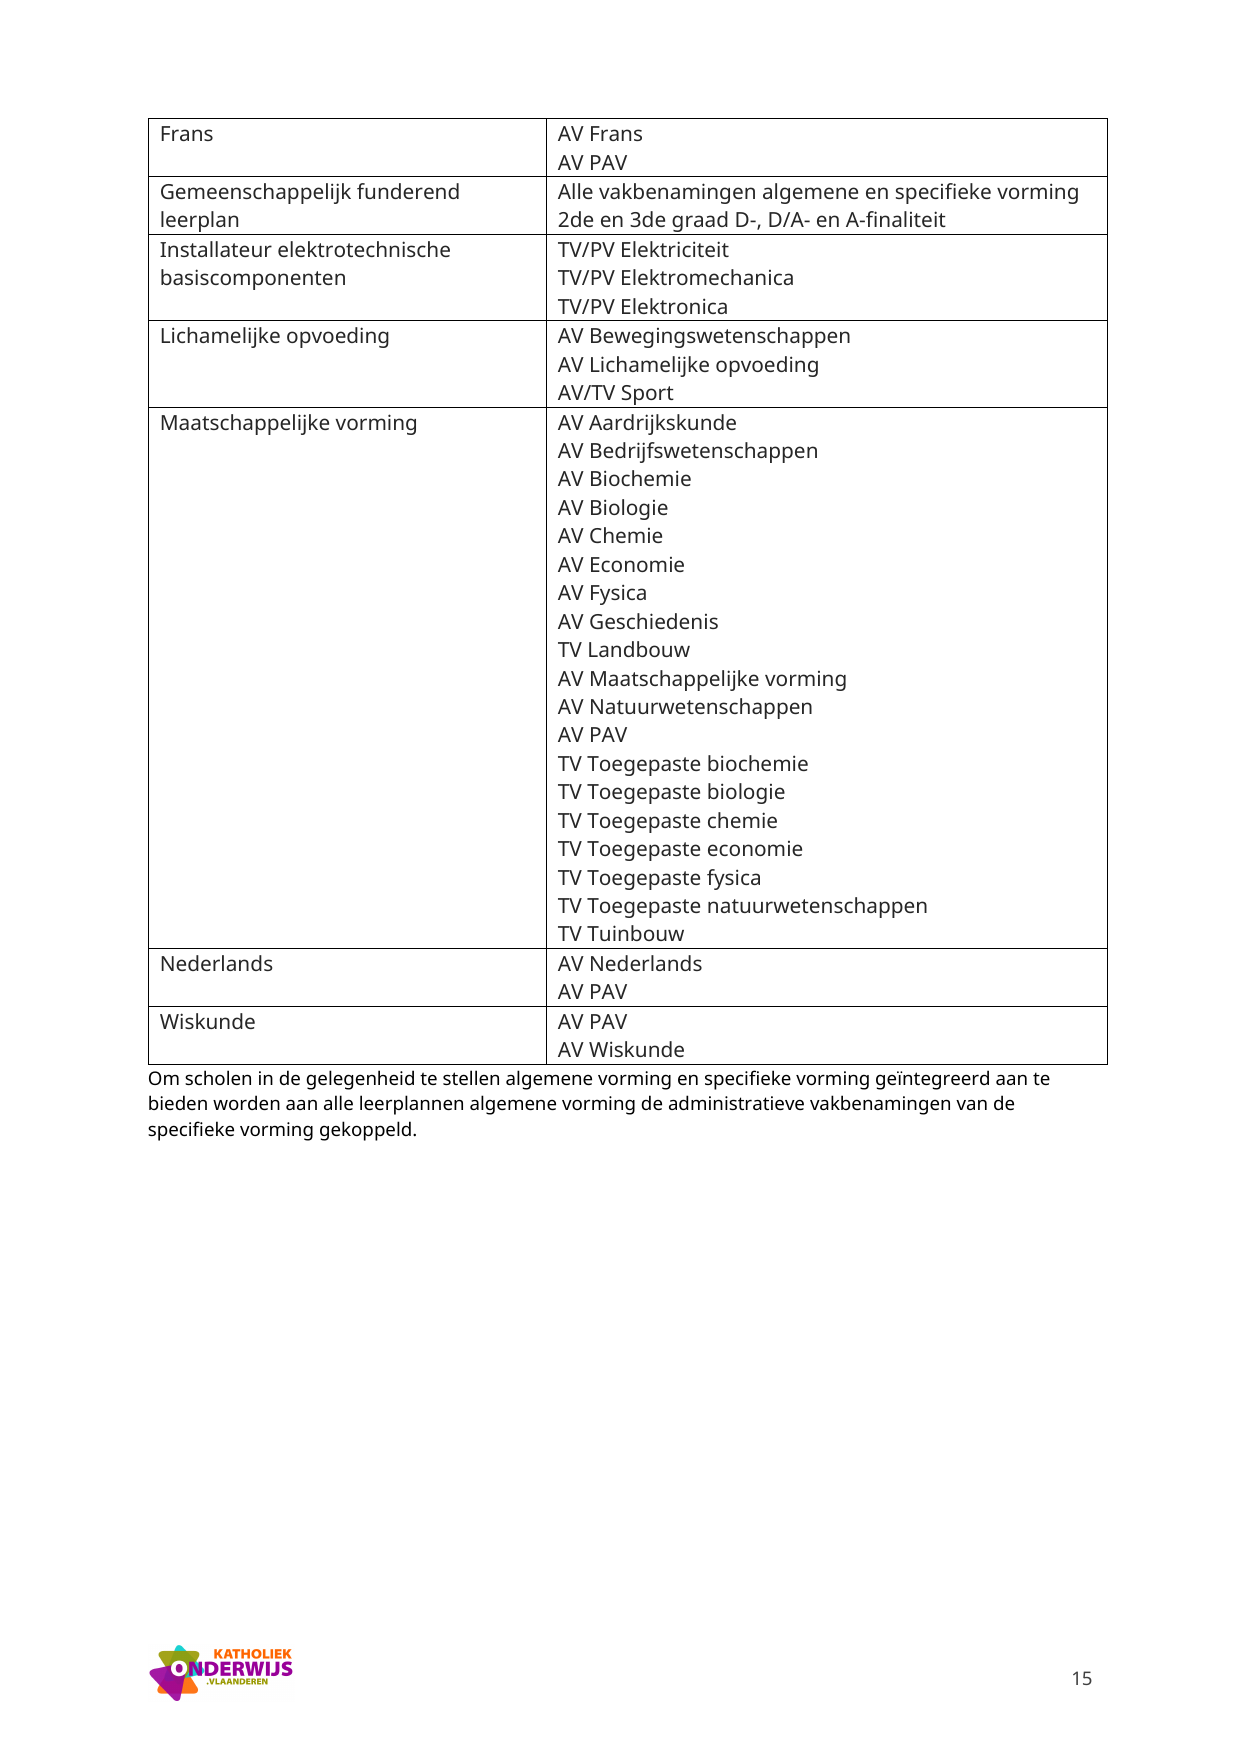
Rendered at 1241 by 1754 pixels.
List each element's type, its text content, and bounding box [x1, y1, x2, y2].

table_cell Gemeenschappelijk funderend leerplan [149, 177, 546, 234]
text Om scholen in de gelegenheid te stellen algemene vorming en specifieke vorming geïntegreerd aan te bieden worden aan alle leerplannen algemene vorming de administratieve vakbenamingen van de specifieke vorming gekoppeld. [148, 1065, 1092, 1141]
table_cell AV Aardrijkskunde AV Bedrijfswetenschappen AV Biochemie AV Biologie AV Chemie AV Economie AV Fysica AV Geschiedenis TV Landbouw AV Maatschappelijke vorming AV Natuurwetenschappen AV PAV TV Toegepaste biochemie TV Toegepaste biologie TV Toegepaste chemie TV Toegepaste economie TV Toegepaste fysica TV Toegepaste natuurwetenschappen TV Tuinbouw [547, 408, 1107, 948]
picture [147, 1644, 296, 1702]
table_cell Installateur elektrotechnische basiscomponenten [149, 235, 546, 320]
table_cell Wiskunde [149, 1007, 546, 1064]
table_cell AV Bewegingswetenschappen AV Lichamelijke opvoeding AV/TV Sport [547, 321, 1107, 407]
table_cell Alle vakbenamingen algemene en specifieke vorming 2de en 3de graad D-, D/A- en A-finaliteit [547, 177, 1107, 234]
table_cell AV Nederlands AV PAV [547, 949, 1107, 1006]
table_cell AV Frans AV PAV [547, 119, 1107, 176]
table_cell Maatschappelijke vorming [149, 408, 546, 948]
table_cell Lichamelijke opvoeding [149, 321, 546, 407]
table_cell AV PAV AV Wiskunde [547, 1007, 1107, 1064]
table_cell TV/PV Elektriciteit TV/PV Elektromechanica TV/PV Elektronica [547, 235, 1107, 320]
table_cell Nederlands [149, 949, 546, 1006]
table_cell Frans [149, 119, 546, 176]
